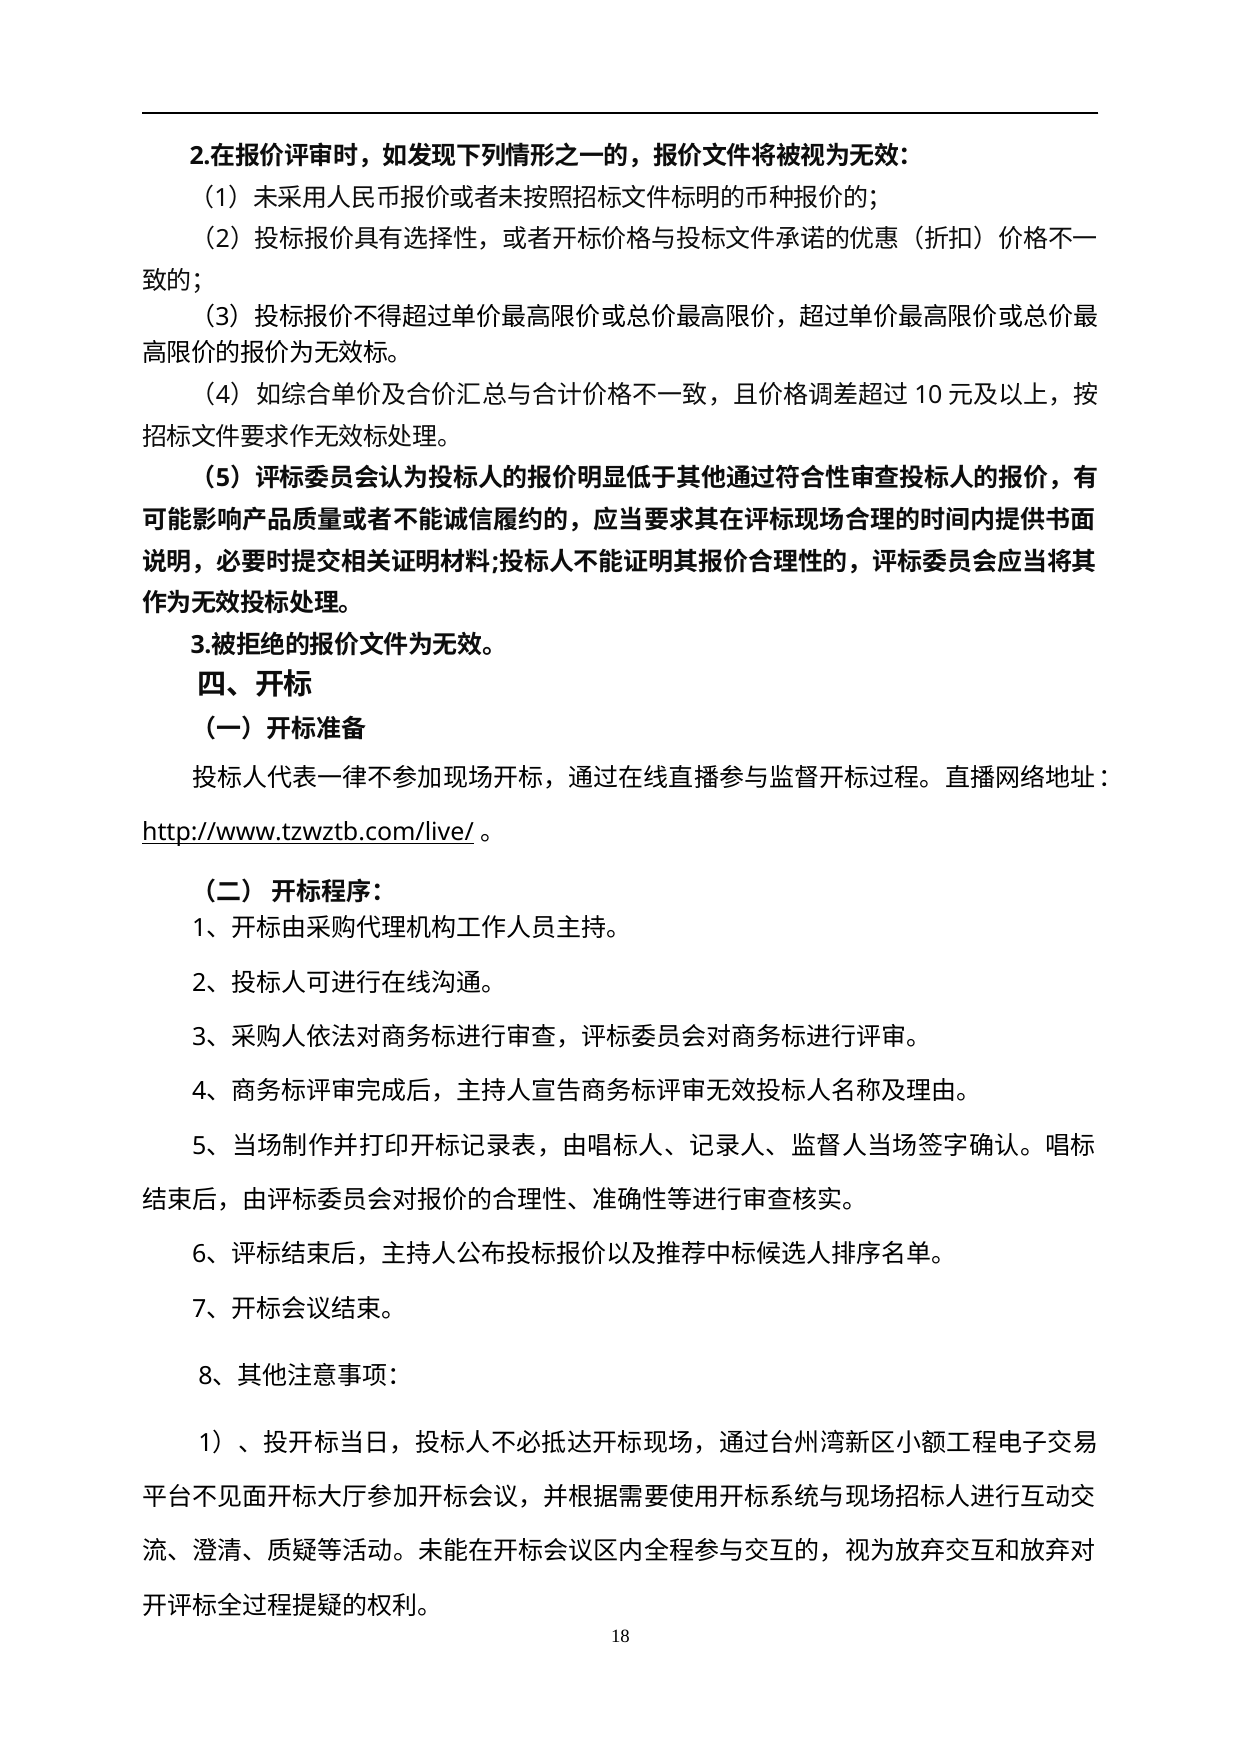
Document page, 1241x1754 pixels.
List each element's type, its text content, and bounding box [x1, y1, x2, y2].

text 7、开标会议结束。 [142, 1288, 1098, 1324]
text （2）投标报价具有选择性，或者开标价格与投标文件承诺的优惠（折扣）价格不一致的； [142, 213, 1098, 297]
text 8、其他注意事项： [142, 1355, 1098, 1391]
text 2.在报价评审时，如发现下列情形之一的，报价文件将被视为无效： [142, 130, 1098, 172]
text 5、当场制作并打印开标记录表，由唱标人、记录人、监督人当场签字确认。唱标结束后，由评标委员会对报价的合理性、准确性等进行审查核实。 [142, 1125, 1098, 1216]
text （4）如综合单价及合价汇总与合计价格不一致，且价格调差超过10元及以上，按招标文件要求作无效标处理。 [142, 369, 1098, 452]
text （1）未采用人民币报价或者未按照招标文件标明的币种报价的； [142, 172, 1098, 213]
text 1）、投开标当日，投标人不必抵达开标现场，通过台州湾新区小额工程电子交易平台不见面开标大厅参加开标会议，并根据需要使用开标系统与现场招标人进行互动交流、澄清、质疑等活动。未能在开标会议区内全程参与交互的，视为放弃交互和放弃对开评标全过程提疑的权利。 [142, 1422, 1098, 1621]
text （3）投标报价不得超过单价最高限价或总价最高限价，超过单价最高限价或总价最高限价的报价为无效标。 [142, 297, 1098, 369]
text 6、评标结束后，主持人公布投标报价以及推荐中标候选人排序名单。 [142, 1234, 1098, 1270]
text （5）评标委员会认为投标人的报价明显低于其他通过符合性审查投标人的报价，有可能影响产品质量或者不能诚信履约的，应当要求其在评标现场合理的时间内提供书面说明，必要时提交相关证明材料;投标人不能证明其报价合理性的，评标委员会应当将其作为无效投标处理。 [142, 452, 1098, 619]
text 投标人代表一律不参加现场开标，通过在线直播参与监督开标过程。直播网络地址：http://www.tzwztb.com/live/ 。 [142, 757, 1098, 848]
text （一）开标准备 [142, 703, 1098, 745]
text 3、采购人依法对商务标进行审查，评标委员会对商务标进行评审。 [142, 1016, 1098, 1053]
text 四、开标 [142, 661, 1098, 703]
text 4、商务标评审完成后，主持人宣告商务标评审无效投标人名称及理由。 [142, 1071, 1098, 1107]
text 3.被拒绝的报价文件为无效。 [142, 619, 1098, 661]
text 1、开标由采购代理机构工作人员主持。 [142, 908, 1098, 944]
text （二） 开标程序： [142, 866, 1098, 908]
text 2、投标人可进行在线沟通。 [142, 962, 1098, 998]
